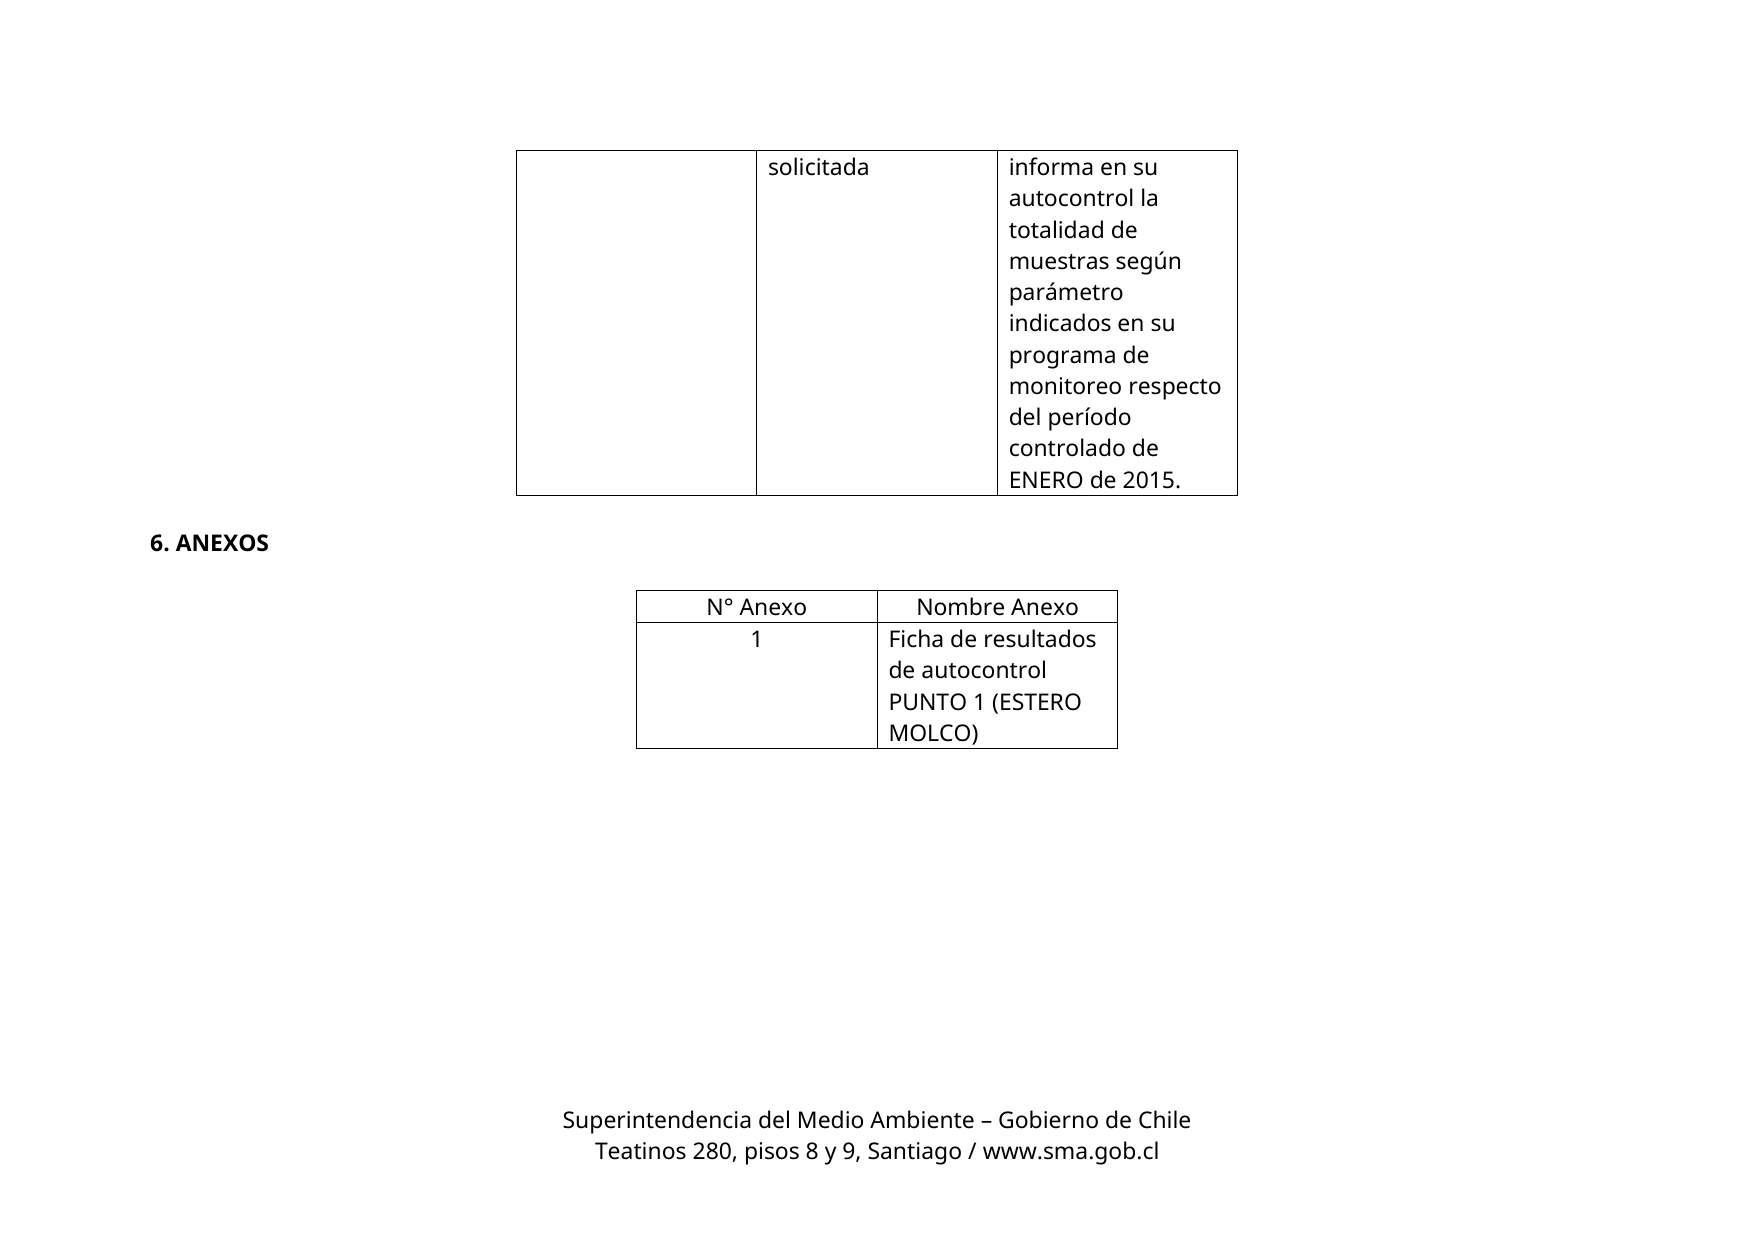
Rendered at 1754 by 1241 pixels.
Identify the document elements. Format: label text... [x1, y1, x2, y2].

text 6. ANEXOS [150, 496, 1604, 558]
table_cell Ficha de resultados de autocontrol PUNTO 1 (ESTERO MOLCO) [878, 623, 1117, 748]
table_cell 1 [637, 623, 877, 748]
table_cell 5 [517, 151, 756, 495]
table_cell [757, 151, 997, 495]
table_header Nombre Anexo [878, 591, 1117, 622]
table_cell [998, 151, 1237, 495]
table_header N° Anexo [637, 591, 877, 622]
